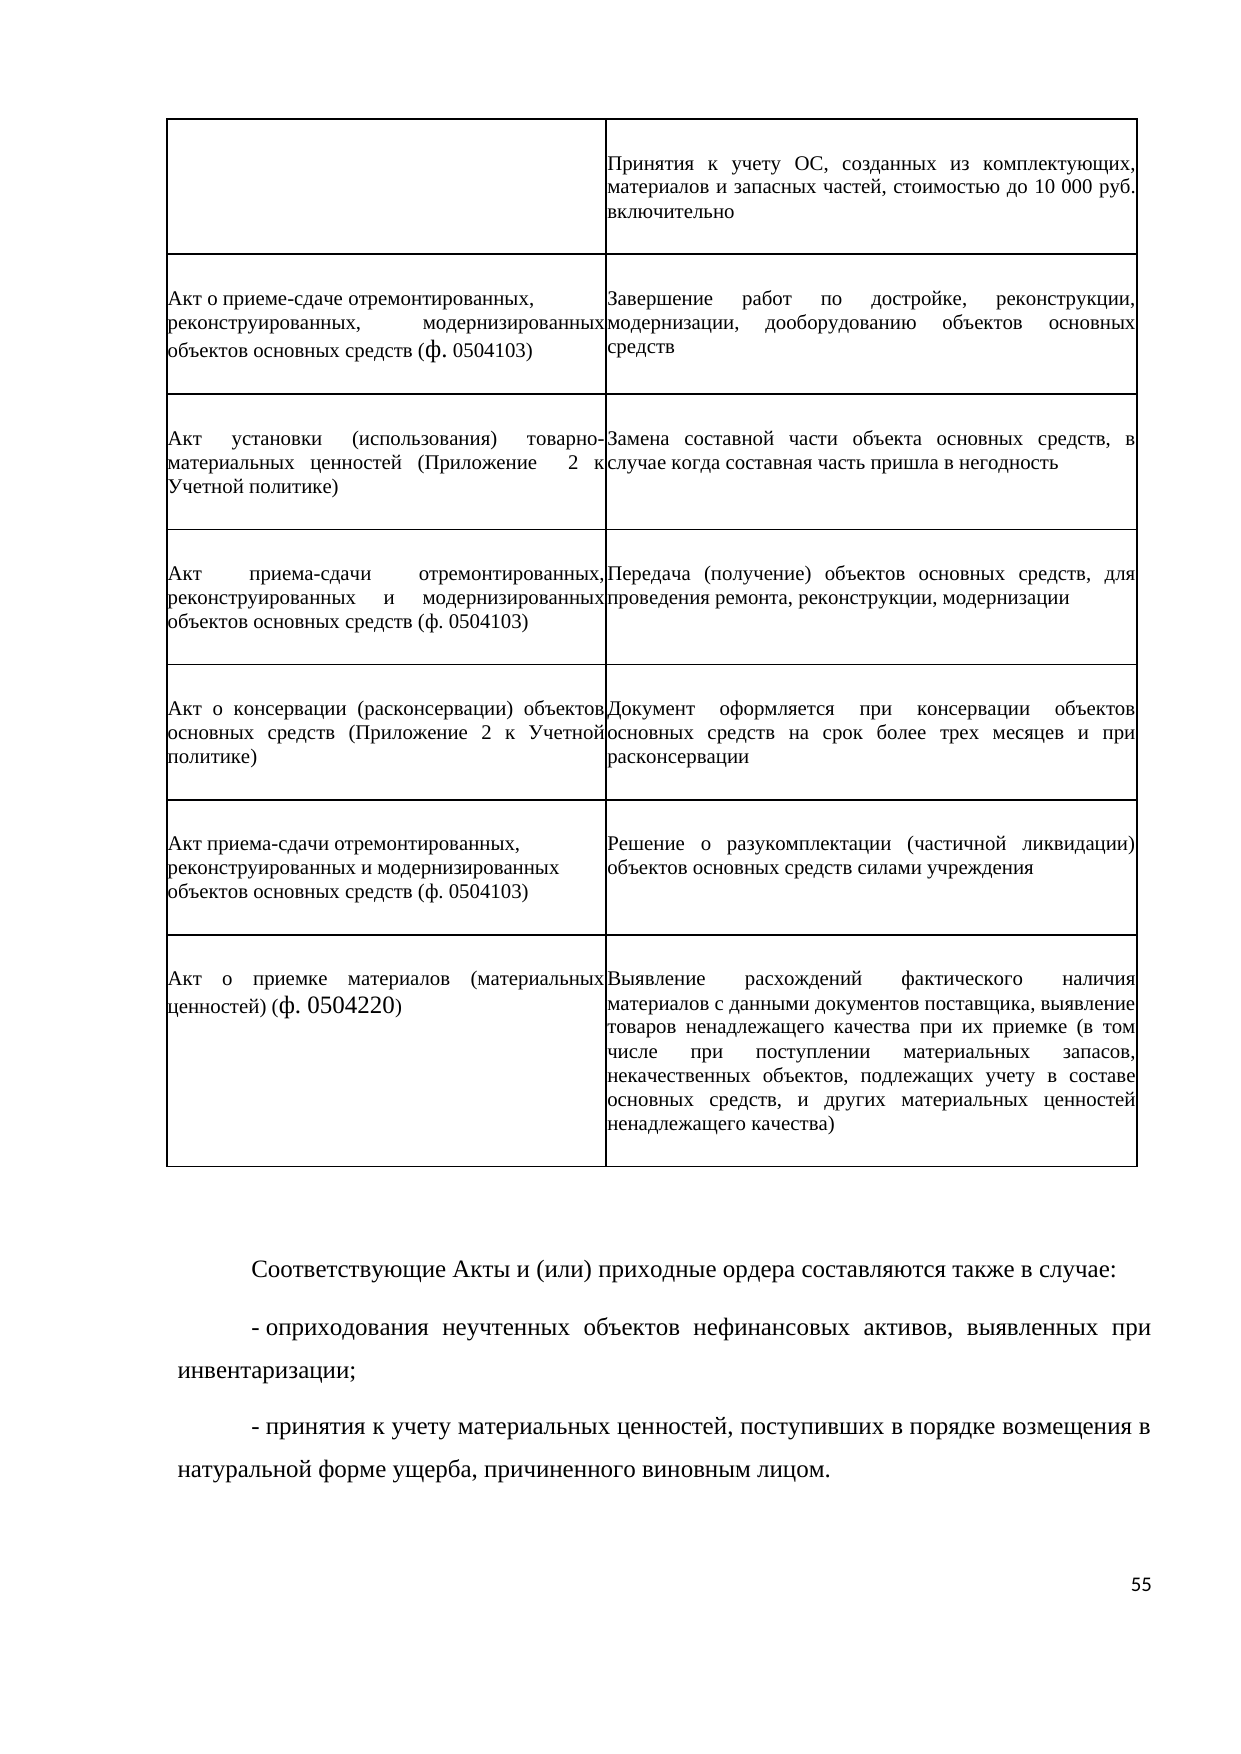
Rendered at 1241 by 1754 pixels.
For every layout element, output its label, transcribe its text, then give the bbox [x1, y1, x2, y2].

table_cell Акт установки (использования) товарно-материальных ценностей (Приложение 2 к Учетной политике) [168, 395, 605, 528]
table_cell Документ оформляется при консервации объектов основных средств на срок более трех месяцев и при расконсервации [607, 665, 1136, 799]
table_cell Акт приема-сдачи отремонтированных, реконструированных и модернизированных объектов основных средств (ф. 0504103) [168, 801, 605, 934]
table_cell Выявление расхождений фактического наличия материалов с данными документов поставщика, выявление товаров ненадлежащего качества при их приемке (в том числе при поступлении материальных запасов, некачественных объектов, подлежащих учету в составе основных средств, и других материальных ценностей ненадлежащего качества) [607, 936, 1136, 1166]
table_cell Акт о приеме-сдаче отремонтированных, реконструированных, модернизированных объектов основных средств (ф. 0504103) [168, 255, 605, 393]
text - оприходования неучтенных объектов нефинансовых активов, выявленных при инвентаризации; [177, 1312, 1152, 1384]
table_cell Завершение работ по достройке, реконструкции, модернизации, дооборудованию объектов основных средств [607, 255, 1136, 393]
text Соответствующие Акты и (или) приходные ордера составляются также в случае: [177, 1254, 1152, 1283]
table_cell Принятия к учету ОС, созданных из комплектующих, материалов и запасных частей, стоимостью до 10 000 руб. включительно [607, 120, 1136, 253]
table_cell Решение о разукомплектации (частичной ликвидации) объектов основных средств силами учреждения [607, 801, 1136, 934]
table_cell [168, 120, 605, 253]
text - принятия к учету материальных ценностей, поступивших в порядке возмещения в натуральной форме ущерба, причиненного виновным лицом. [177, 1411, 1152, 1483]
table_cell Акт о приемке материалов (материальных ценностей) (ф. 0504220) [168, 936, 605, 1166]
table_cell Передача (получение) объектов основных средств, для проведения ремонта, реконструкции, модернизации [607, 530, 1136, 664]
table_cell Акт о консервации (расконсервации) объектов основных средств (Приложение 2 к Учетной политике) [168, 665, 605, 799]
table_cell Замена составной части объекта основных средств, в случае когда составная часть пришла в негодность [607, 395, 1136, 528]
table_cell Акт приема-сдачи отремонтированных, реконструированных и модернизированных объектов основных средств (ф. 0504103) [168, 530, 605, 664]
